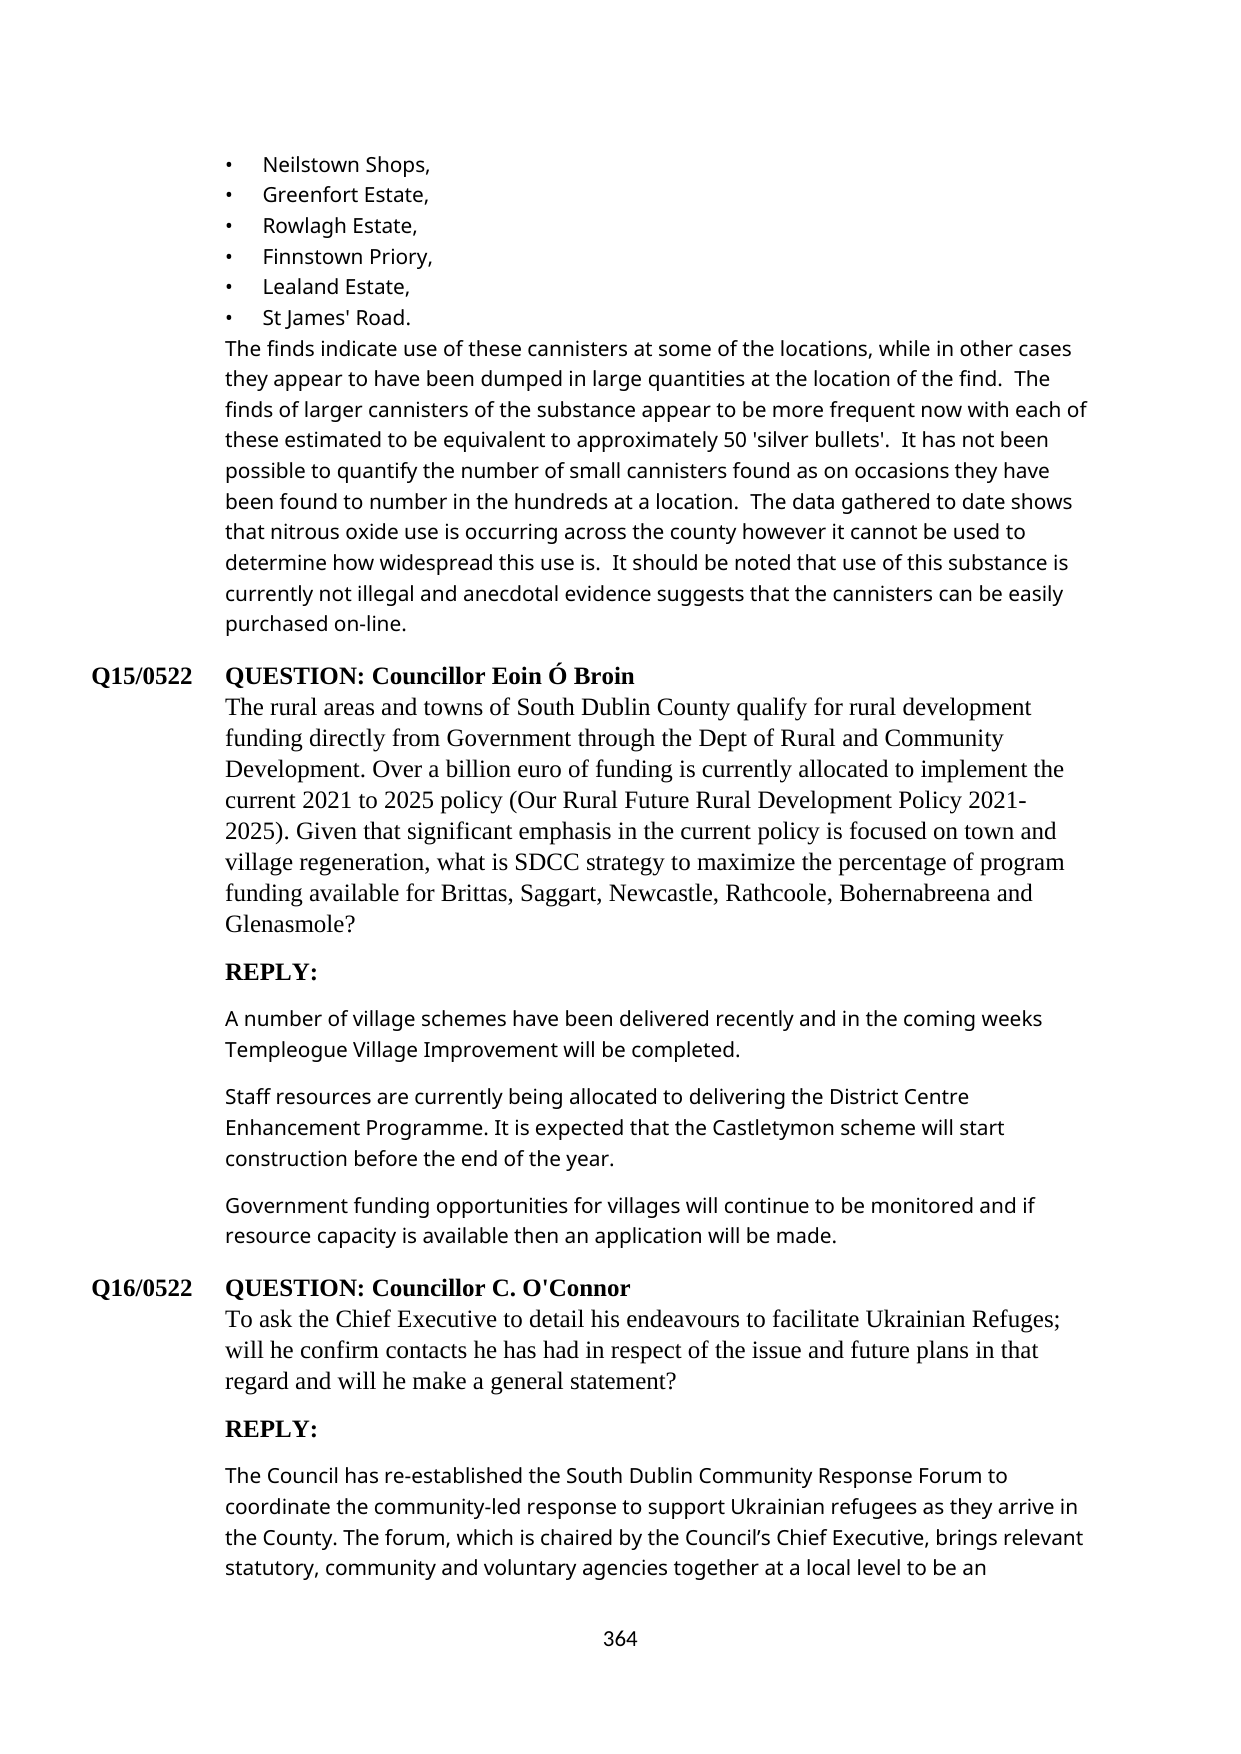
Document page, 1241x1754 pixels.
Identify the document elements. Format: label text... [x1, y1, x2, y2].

list Greenfort Estate, [225, 181, 1090, 209]
text REPLY: [150, 1414, 1090, 1443]
subtitle Q16/0522 QUESTION: Councillor C. O'Connor [91, 1273, 1090, 1302]
list Neilstown Shops, [225, 150, 1090, 178]
text Government funding opportunities for villages will continue to be monitored and if resource capacity is available then an application will be made. [225, 1191, 1090, 1250]
text A number of village schemes have been delivered recently and in the coming weeks Templeogue Village Improvement will be completed. [225, 1004, 1090, 1064]
subtitle Q15/0522 QUESTION: Councillor Eoin Ó Broin [91, 661, 1090, 689]
text Staff resources are currently being allocated to delivering the District Centre Enhancement Programme. It is expected that the Castletymon scheme will start construction before the end of the year. [225, 1082, 1090, 1172]
text To ask the Chief Executive to detail his endeavours to facilitate Ukrainian Refuges; will he confirm contacts he has had in respect of the issue and future plans in that regard and will he make a general statement? [225, 1304, 1090, 1395]
text The finds indicate use of these cannisters at some of the locations, while in other cases they appear to have been dumped in large quantities at the location of the find. The finds of larger cannisters of the substance appear to be more frequent now with each of these estimated to be equivalent to approximately 50 'silver bullets'. It has not been possible to quantify the number of small cannisters found as on occasions they have been found to number in the hundreds at a location. The data gathered to date shows that nitrous oxide use is occurring across the county however it cannot be used to determine how widespread this use is. It should be noted that use of this substance is currently not illegal and anecdotal evidence suggests that the cannisters can be easily purchased on-line. [225, 334, 1090, 638]
list Finnstown Priory, [225, 242, 1090, 270]
text The rural areas and towns of South Dublin County qualify for rural development funding directly from Government through the Dept of Rural and Community Development. Over a billion euro of funding is currently allocated to implement the current 2021 to 2025 policy (Our Rural Future Rural Development Policy 2021-2025). Given that significant emphasis in the current policy is focused on town and village regeneration, what is SDCC strategy to maximize the percentage of program funding available for Brittas, Saggart, Newcastle, Rathcoole, Bohernabreena and Glenasmole? [225, 692, 1090, 938]
list Rowlagh Estate, [225, 211, 1090, 240]
text REPLY: [150, 957, 1090, 986]
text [225, 1462, 1090, 1582]
list Lealand Estate, [225, 272, 1090, 301]
list St James' Road. [225, 303, 1090, 332]
